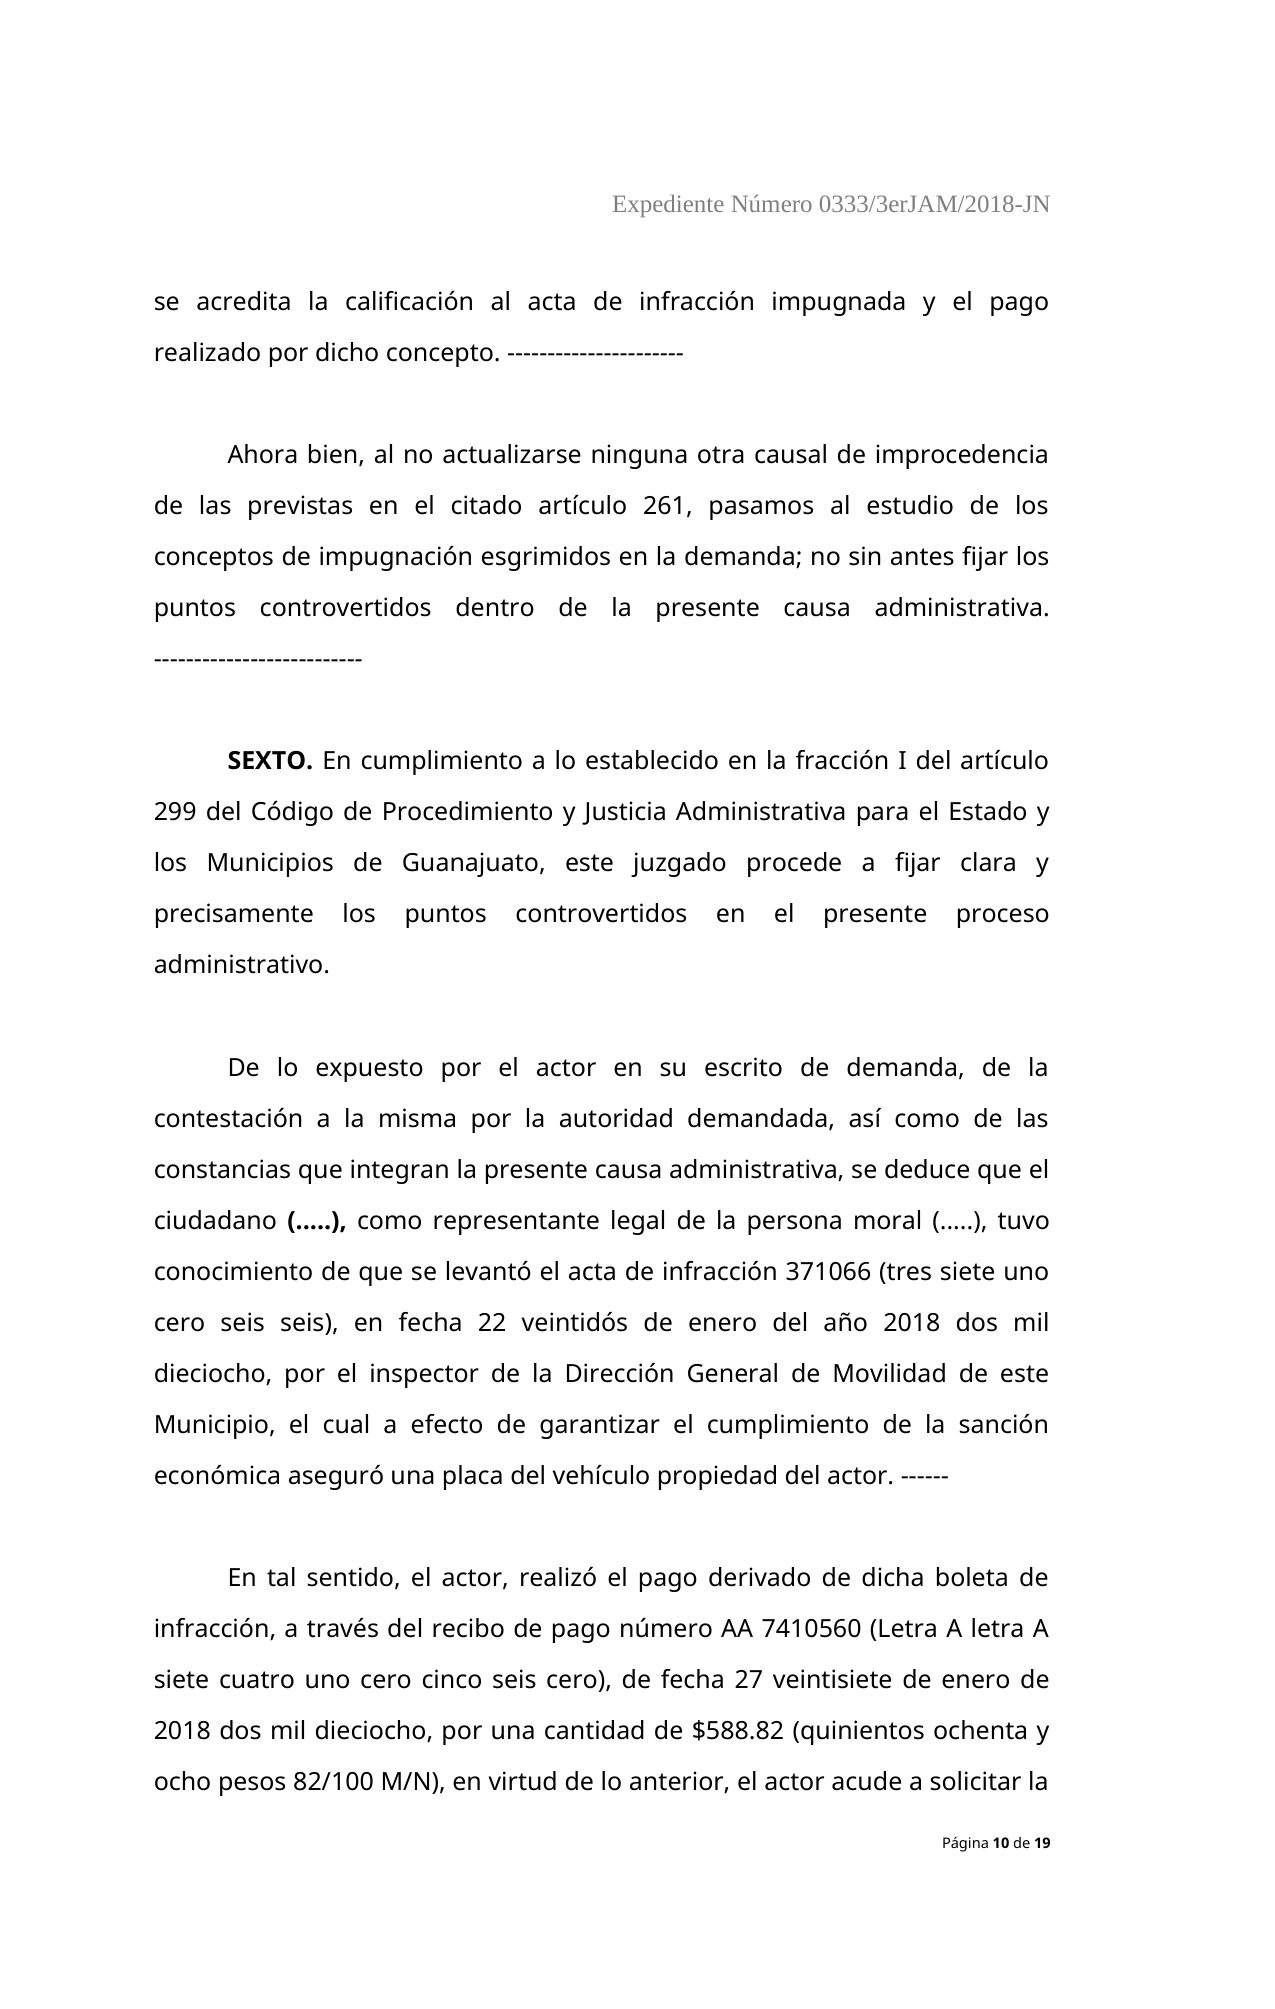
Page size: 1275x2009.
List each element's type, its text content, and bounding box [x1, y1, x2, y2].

text De lo expuesto por el actor en su escrito de demanda, de la contestación a la misma por la autoridad demandada, así como de las constancias que integran la presente causa administrativa, se deduce que el ciudadano (.....), como representante legal de la persona moral (.....), tuvo conocimiento de que se levantó el acta de infracción 371066 (tres siete uno cero seis seis), en fecha 22 veintidós de enero del año 2018 dos mil dieciocho, por el inspector de la Dirección General de Movilidad de este Municipio, el cual a efecto de garantizar el cumplimiento de la sanción económica aseguró una placa del vehículo propiedad del actor. ------ [153, 1049, 1051, 1492]
text SEXTO. En cumplimiento a lo establecido en la fracción I del artículo 299 del Código de Procedimiento y Justicia Administrativa para el Estado y los Municipios de Guanajuato, este juzgado procede a fijar clara y precisamente los puntos controvertidos en el presente proceso administrativo. [153, 743, 1051, 981]
text Ahora bien, al no actualizarse ninguna otra causal de improcedencia de las previstas en el citado artículo 261, pasamos al estudio de los conceptos de impugnación esgrimidos en la demanda; no sin antes fijar los puntos controvertidos dentro de la presente causa administrativa. -------------------------- [153, 437, 1051, 675]
